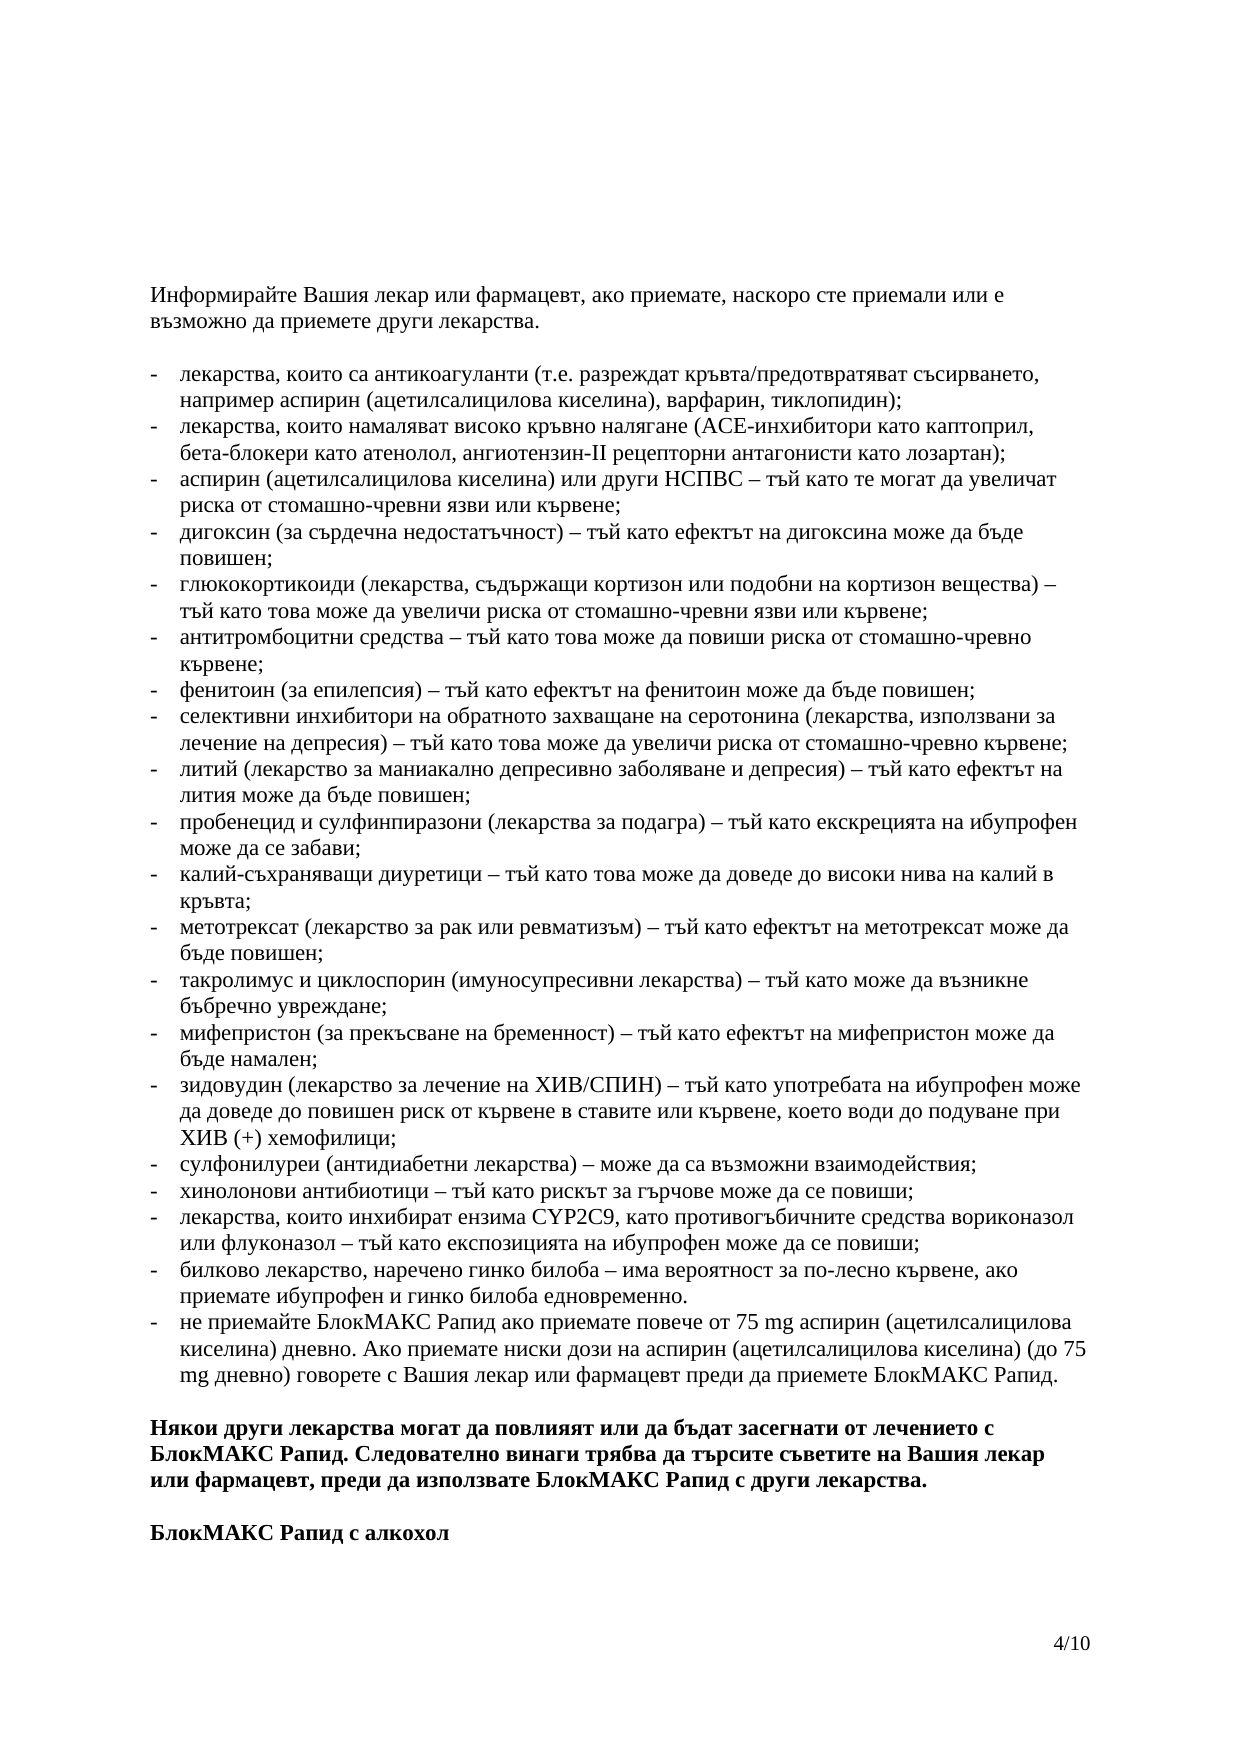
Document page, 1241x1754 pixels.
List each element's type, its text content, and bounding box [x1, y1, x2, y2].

list хинолонови антибиотици – тъй като рискът за гърчове може да се повиши; [150, 1177, 1090, 1203]
list лекарства, които намаляват високо кръвно налягане (АСЕ-инхибитори като каптоприл, бета-блокери като атенолол, ангиотензин-II рецепторни антагонисти като лозартан); [150, 412, 1090, 465]
list Информирайте Вашия лекар или фармацевт, ако приемате, наскоро сте приемали или е възможно да приемете други лекарства. [150, 281, 1090, 333]
list не приемайте БлокМАКС Рапид ако приемате повече от 75 mg аспирин (ацетилсалицилова киселина) дневно. Ако приемате ниски дози на аспирин (ацетилсалицилова киселина) (до 75 mg дневно) говорете с Вашия лекар или фармацевт преди да приемете БлокМАКС Рапид. [150, 1308, 1090, 1387]
text БлокМАКС Рапид с алкохол [150, 1519, 1090, 1546]
list фенитоин (за епилепсия) – тъй като ефектът на фенитоин може да бъде повишен; [150, 676, 1090, 702]
list пробенецид и сулфинпиразони (лекарства за подагра) – тъй като екскрецията на ибупрофен може да се забави; [150, 808, 1090, 860]
list мифепристон (за прекъсване на бременност) – тъй като ефектът на мифепристон може да бъде намален; [150, 1018, 1090, 1071]
list селективни инхибитори на обратното захващане на серотонина (лекарства, използвани за лечение на депресия) – тъй като това може да увеличи риска от стомашно-чревно кървене; [150, 702, 1090, 755]
list метотрексат (лекарство за рак или ревматизъм) – тъй като ефектът на метотрексат може да бъде повишен; [150, 913, 1090, 966]
list калий-съхраняващи диуретици – тъй като това може да доведе до високи нива на калий в кръвта; [150, 860, 1090, 913]
list аспирин (ацетилсалицилова киселина) или други НСПВС – тъй като те могат да увеличат риска от стомашно-чревни язви или кървене; [150, 465, 1090, 518]
list глюкокортикоиди (лекарства, съдържащи кортизон или подобни на кортизон вещества) – тъй като това може да увеличи риска от стомашно-чревни язви или кървене; [150, 571, 1090, 623]
list лекарства, които инхибират ензима CYP2C9, като противогъбичните средства вориконазол или флуконазол – тъй като експозицията на ибупрофен може да се повиши; [150, 1203, 1090, 1256]
list антитромбоцитни средства – тъй като това може да повиши риска от стомашно-чревно кървене; [150, 623, 1090, 676]
list зидовудин (лекарство за лечение на ХИВ/СПИН) – тъй като употребата на ибупрофен може да доведе до повишен риск от кървене в ставите или кървене, което води до подуване при ХИВ (+) хемофилици; [150, 1071, 1090, 1150]
list литий (лекарство за маниакално депресивно заболяване и депресия) – тъй като ефектът на лития може да бъде повишен; [150, 755, 1090, 808]
list такролимус и циклоспорин (имуносупресивни лекарства) – тъй като може да възникне бъбречно увреждане; [150, 966, 1090, 1018]
list сулфонилуреи (антидиабетни лекарства) – може да са възможни взаимодействия; [150, 1150, 1090, 1177]
list билково лекарство, наречено гинко билоба – има вероятност за по-лесно кървене, ако приемате ибупрофен и гинко билоба едновременно. [150, 1256, 1090, 1308]
list Някои други лекарства могат да повлияят или да бъдат засегнати от лечението с БлокМАКС Рапид. Следователно винаги трябва да търсите съветите на Вашия лекар или фармацевт, преди да използвате БлокМАКС Рапид с други лекарства. [150, 1414, 1090, 1493]
list лекарства, които са антикоагуланти (т.е. разреждат кръвта/предотвратяват съсирването, например аспирин (ацетилсалицилова киселина), варфарин, тиклопидин); [150, 360, 1090, 412]
list дигоксин (за сърдечна недостатъчност) – тъй като ефектът на дигоксина може да бъде повишен; [150, 518, 1090, 571]
